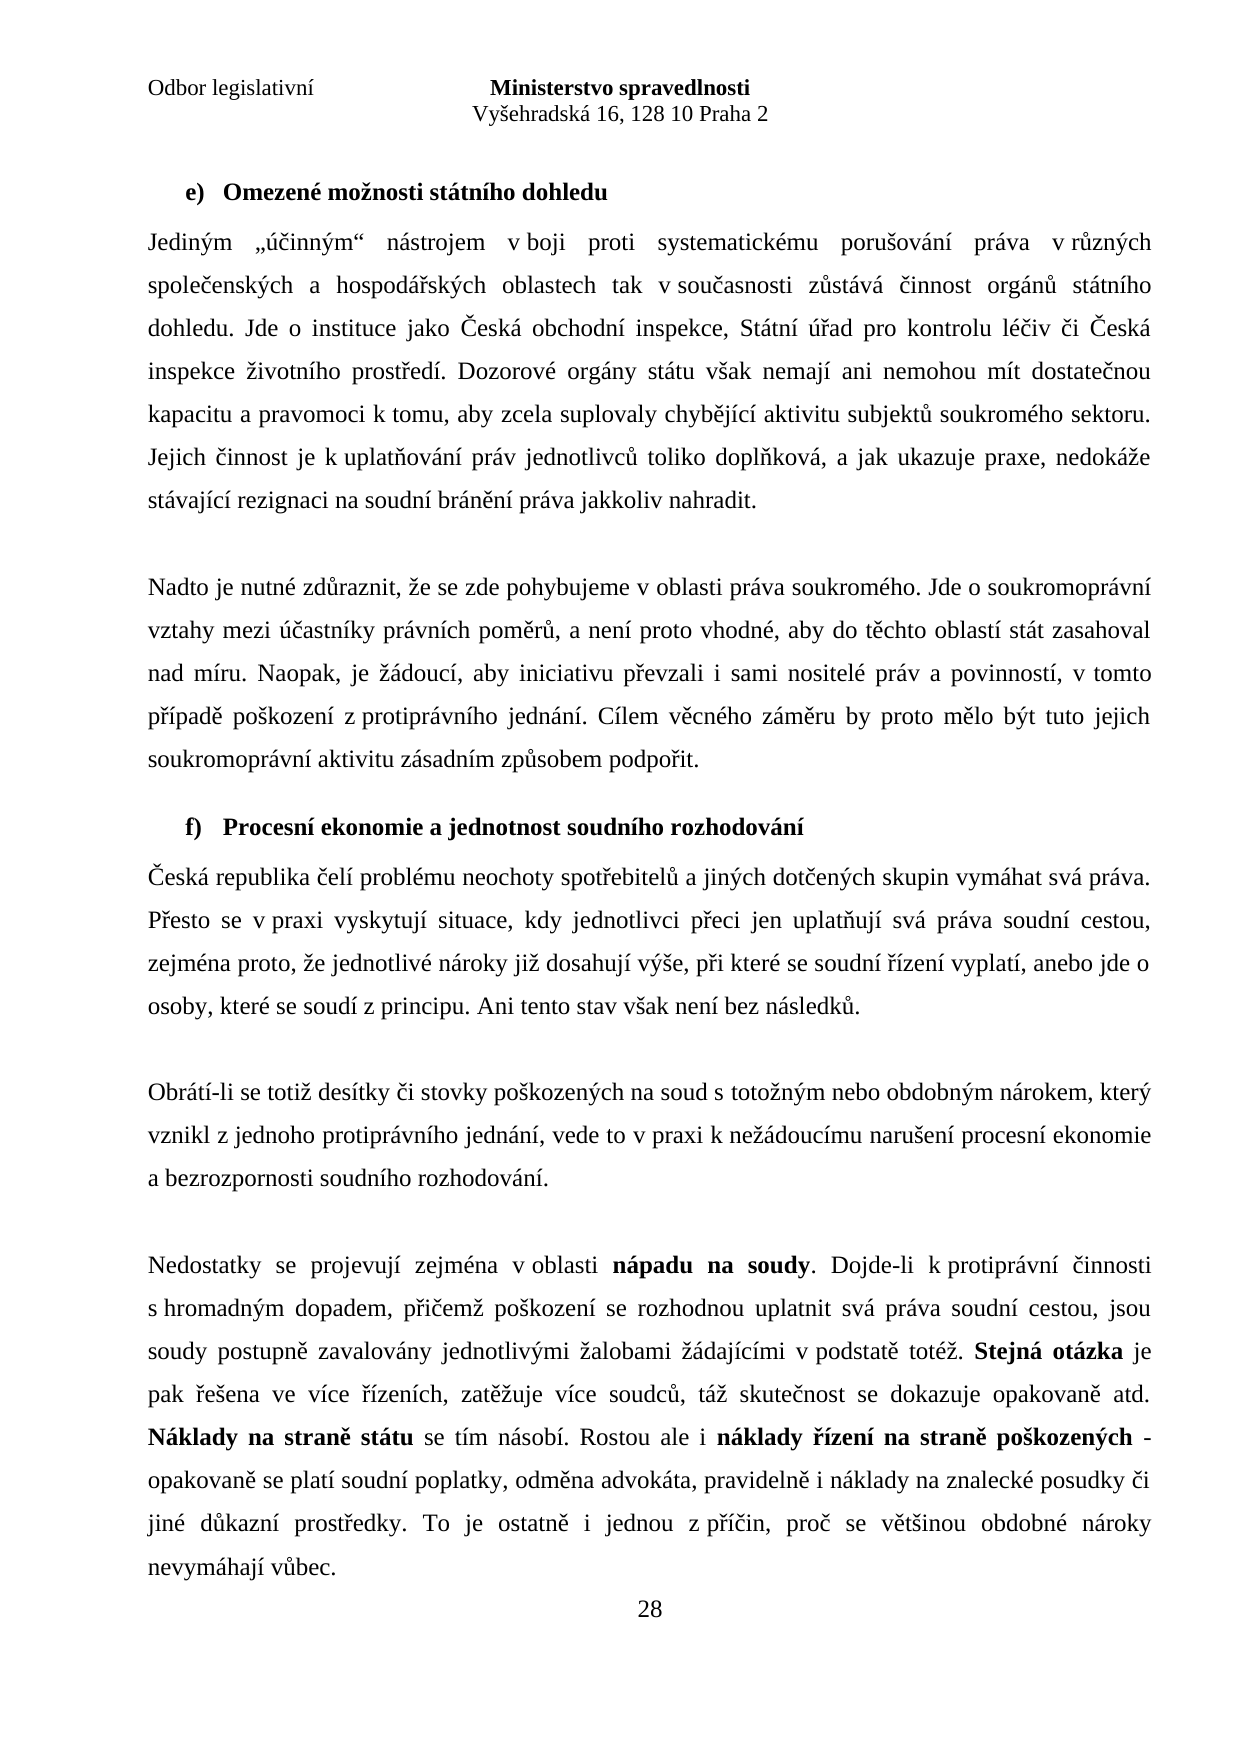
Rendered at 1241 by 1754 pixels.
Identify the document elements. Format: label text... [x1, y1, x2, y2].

subtitle Omezené možnosti státního dohledu [185, 177, 1152, 206]
text Česká republika čelí problému neochoty spotřebitelů a jiných dotčených skupin vymáhat svá práva. Přesto se v praxi vyskytují situace, kdy jednotlivci přeci jen uplatňují svá práva soudní cestou, zejména proto, že jednotlivé nároky již dosahují výše, při které se soudní řízení vyplatí, anebo jde o osoby, které se soudí z principu. Ani tento stav však není bez následků. [148, 862, 1152, 1020]
text Nadto je nutné zdůraznit, že se zde pohybujeme v oblasti práva soukromého. Jde o soukromoprávní vztahy mezi účastníky právních poměrů, a není proto vhodné, aby do těchto oblastí stát zasahoval nad míru. Naopak, je žádoucí, aby iniciativu převzali i sami nositelé práv a povinností, v tomto případě poškození z protiprávního jednání. Cílem věcného záměru by proto mělo být tuto jejich soukromoprávní aktivitu zásadním způsobem podpořit. [148, 572, 1152, 773]
text Nedostatky se projevují zejména v oblasti nápadu na soudy. Dojde-li k protiprávní činnosti s hromadným dopadem, přičemž poškození se rozhodnou uplatnit svá práva soudní cestou, jsou soudy postupně zavalovány jednotlivými žalobami žádajícími v podstatě totéž. Stejná otázka je pak řešena ve více řízeních, zatěžuje více soudců, táž skutečnost se dokazuje opakovaně atd. Náklady na straně státu se tím násobí. Rostou ale i náklady řízení na straně poškozených - opakovaně se platí soudní poplatky, odměna advokáta, pravidelně i náklady na znalecké posudky či jiné důkazní prostředky. To je ostatně i jednou z příčin, proč se většinou obdobné nároky nevymáhají vůbec. [148, 1250, 1152, 1580]
text Obrátí-li se totiž desítky či stovky poškozených na soud s totožným nebo obdobným nárokem, který vznikl z jednoho protiprávního jednání, vede to v praxi k nežádoucímu narušení procesní ekonomie a bezrozpornosti soudního rozhodování. [148, 1077, 1152, 1192]
subtitle Procesní ekonomie a jednotnost soudního rozhodování [185, 812, 1152, 841]
text Jediným „účinným“ nástrojem v boji proti systematickému porušování práva v různých společenských a hospodářských oblastech tak v současnosti zůstává činnost orgánů státního dohledu. Jde o instituce jako Česká obchodní inspekce, Státní úřad pro kontrolu léčiv či Česká inspekce životního prostředí. Dozorové orgány státu však nemají ani nemohou mít dostatečnou kapacitu a pravomoci k tomu, aby zcela suplovaly chybějící aktivitu subjektů soukromého sektoru. Jejich činnost je k uplatňování práv jednotlivců toliko doplňková, a jak ukazuje praxe, nedokáže stávající rezignaci na soudní bránění práva jakkoliv nahradit. [148, 227, 1152, 514]
